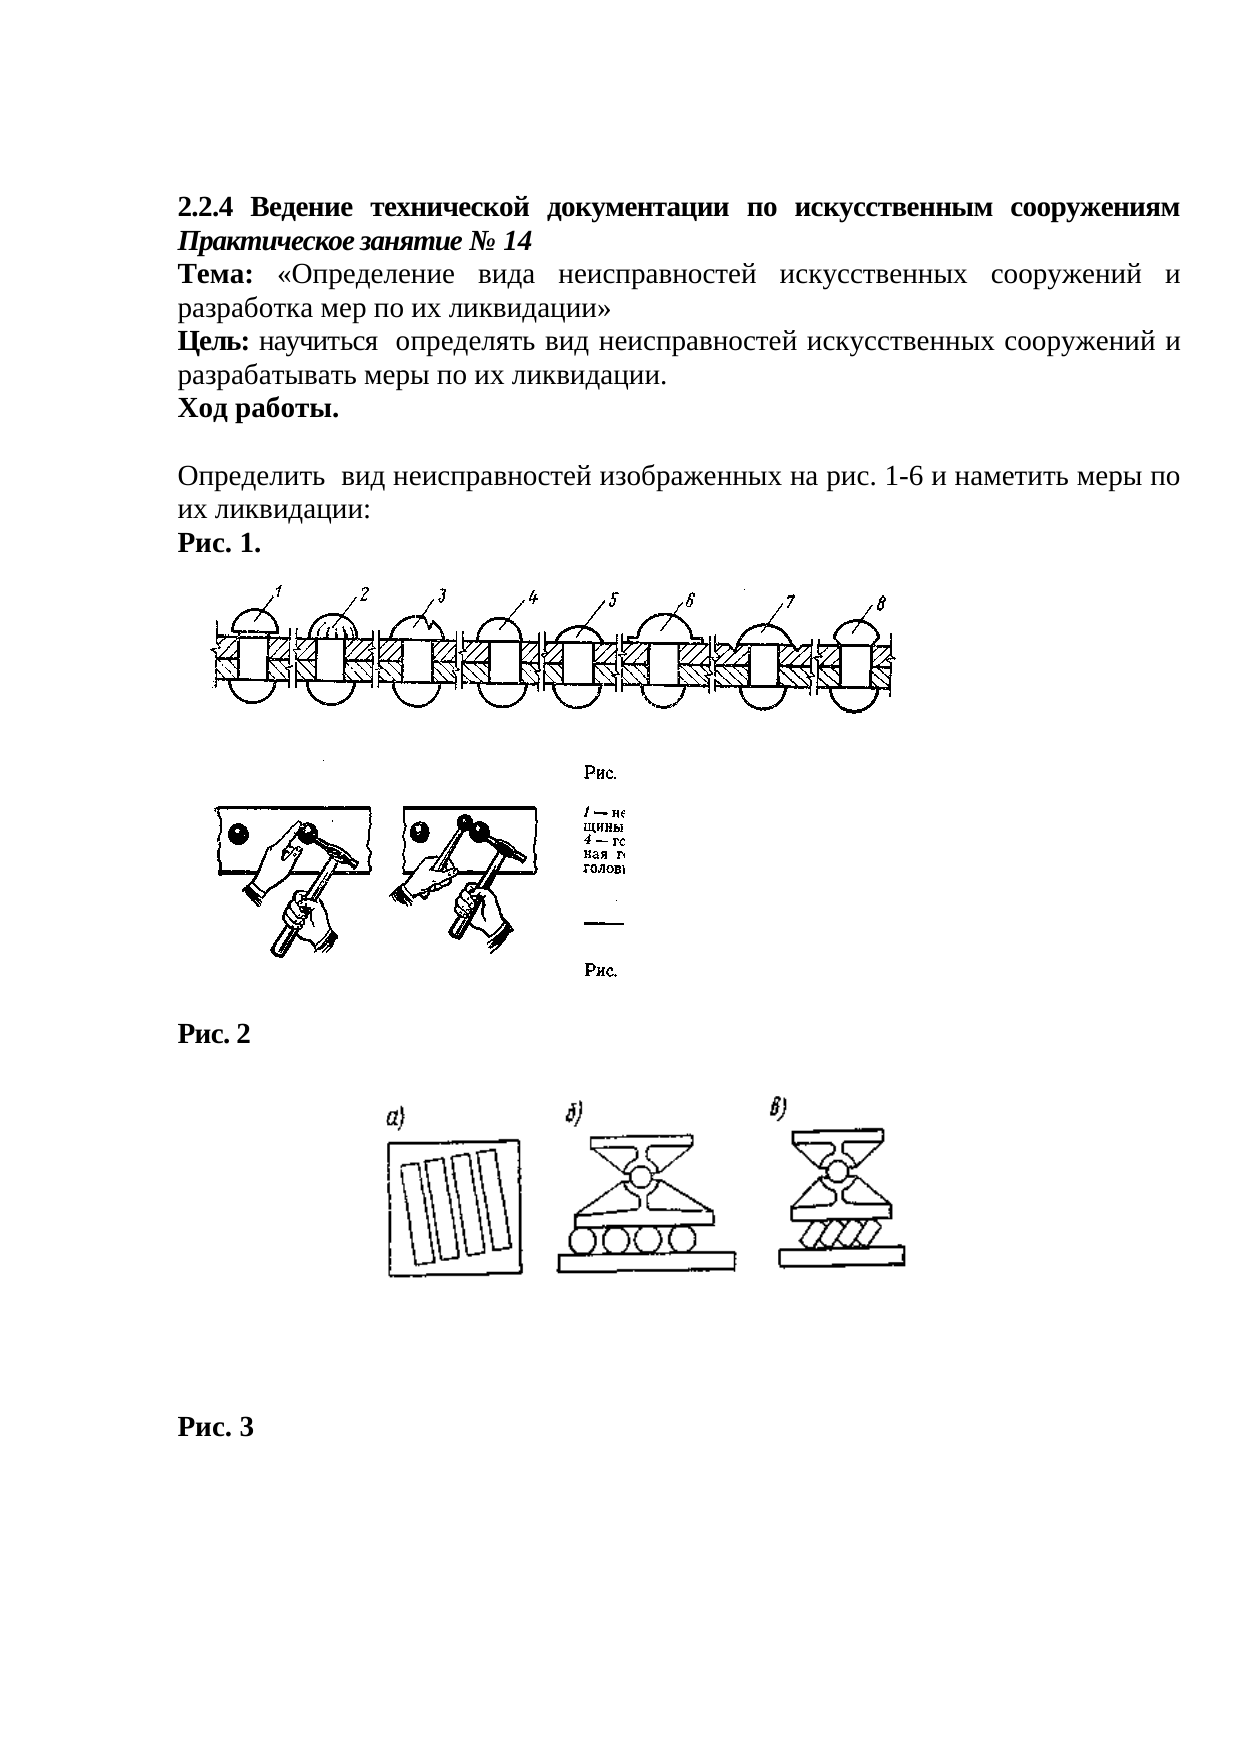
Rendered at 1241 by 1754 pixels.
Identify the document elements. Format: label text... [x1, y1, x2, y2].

picture [178, 560, 926, 981]
text Тема: «Определение вида неисправностей искусственных сооружений и разработка мер по их ликвидации» [177, 256, 1181, 323]
text Рис. 3 [177, 1409, 1181, 1442]
text 2.2.4 Ведение технической документации по искусственным сооружениям Практическое занятие № 14 [177, 189, 1181, 256]
picture [386, 1095, 906, 1297]
text Рис. 2 [177, 1016, 1181, 1049]
text Определить вид неисправностей изображенных на рис. 1-6 и наметить меры по их ликвидации: [177, 458, 1181, 525]
text Ход работы. [177, 391, 1181, 424]
text Рис. 1. [177, 525, 1181, 558]
text Цель: научиться определять вид неисправностей искусственных сооружений и разрабатывать меры по их ликвидации. [177, 323, 1181, 391]
